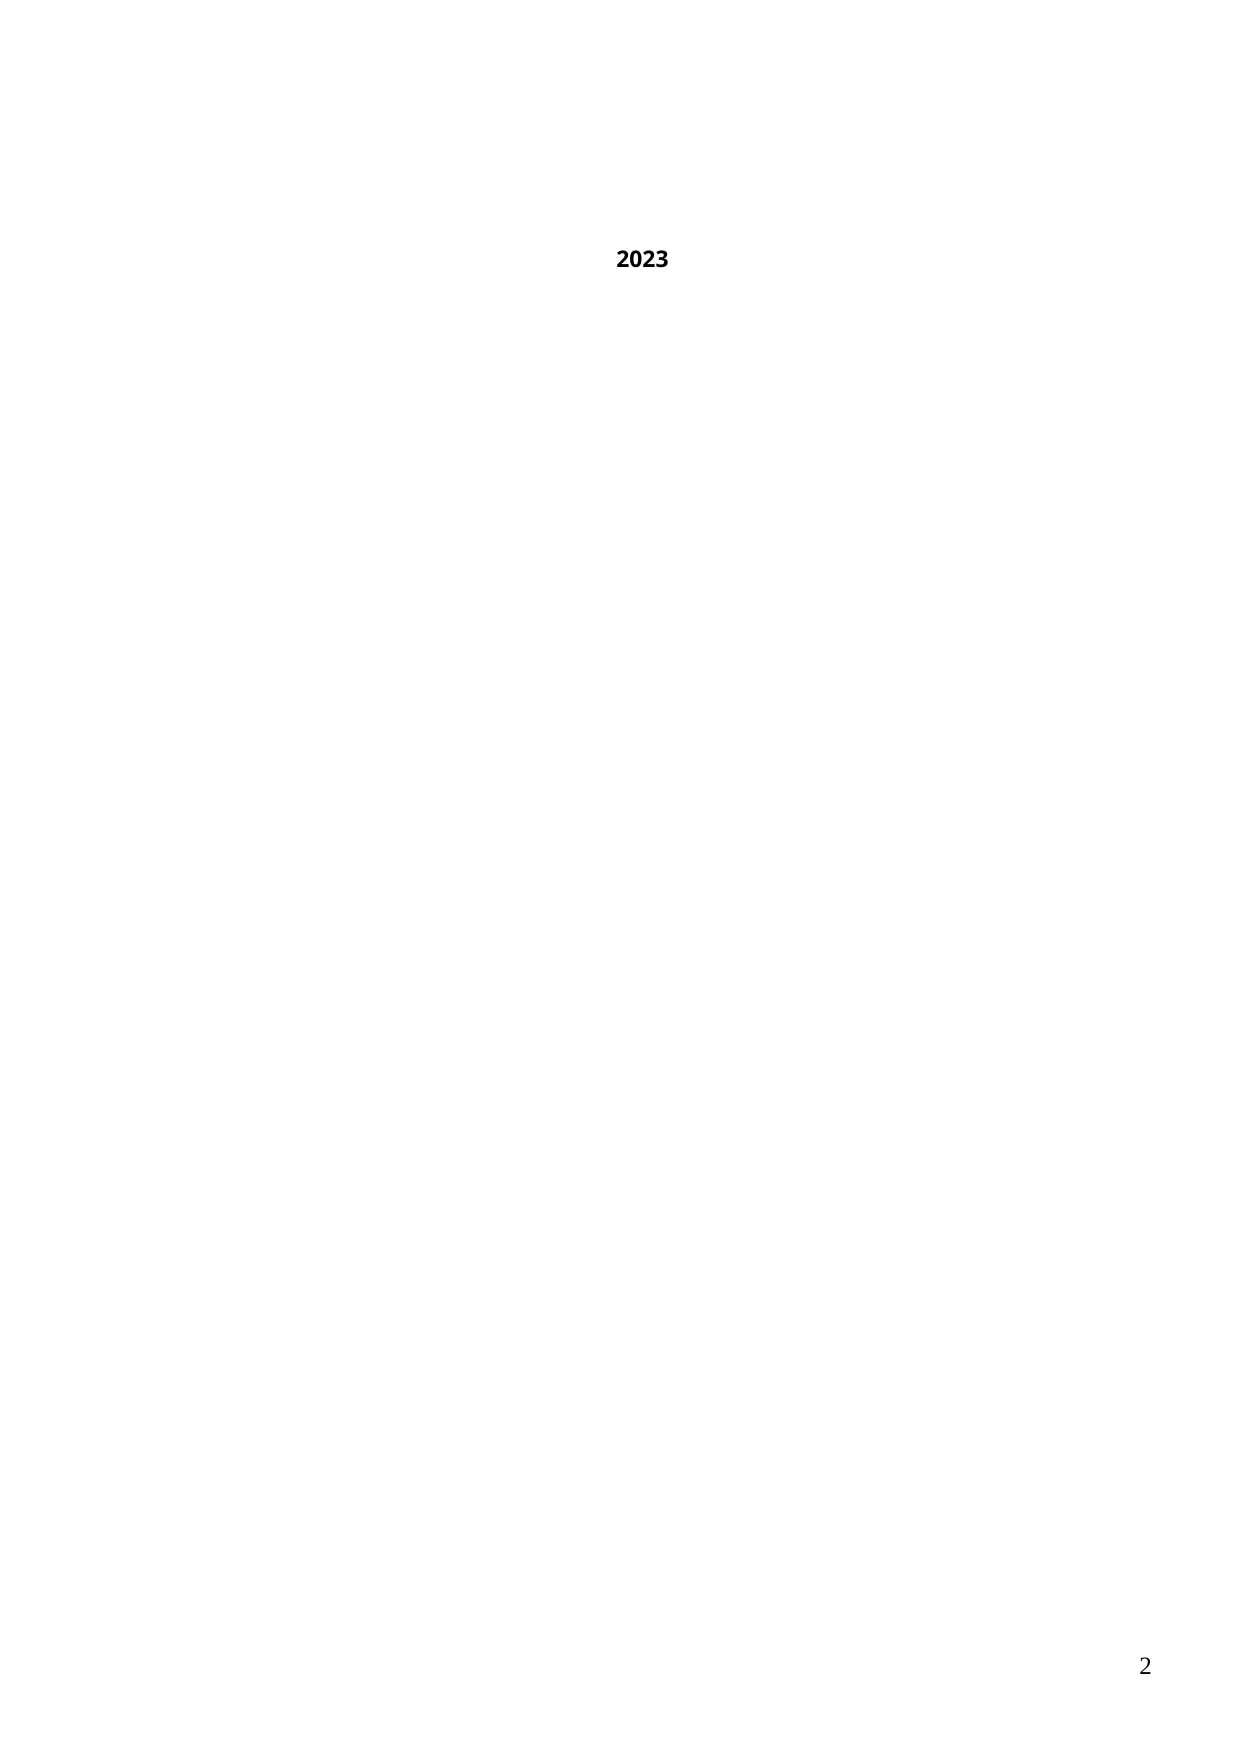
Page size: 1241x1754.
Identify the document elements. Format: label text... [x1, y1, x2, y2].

text 2023 [133, 243, 1152, 274]
